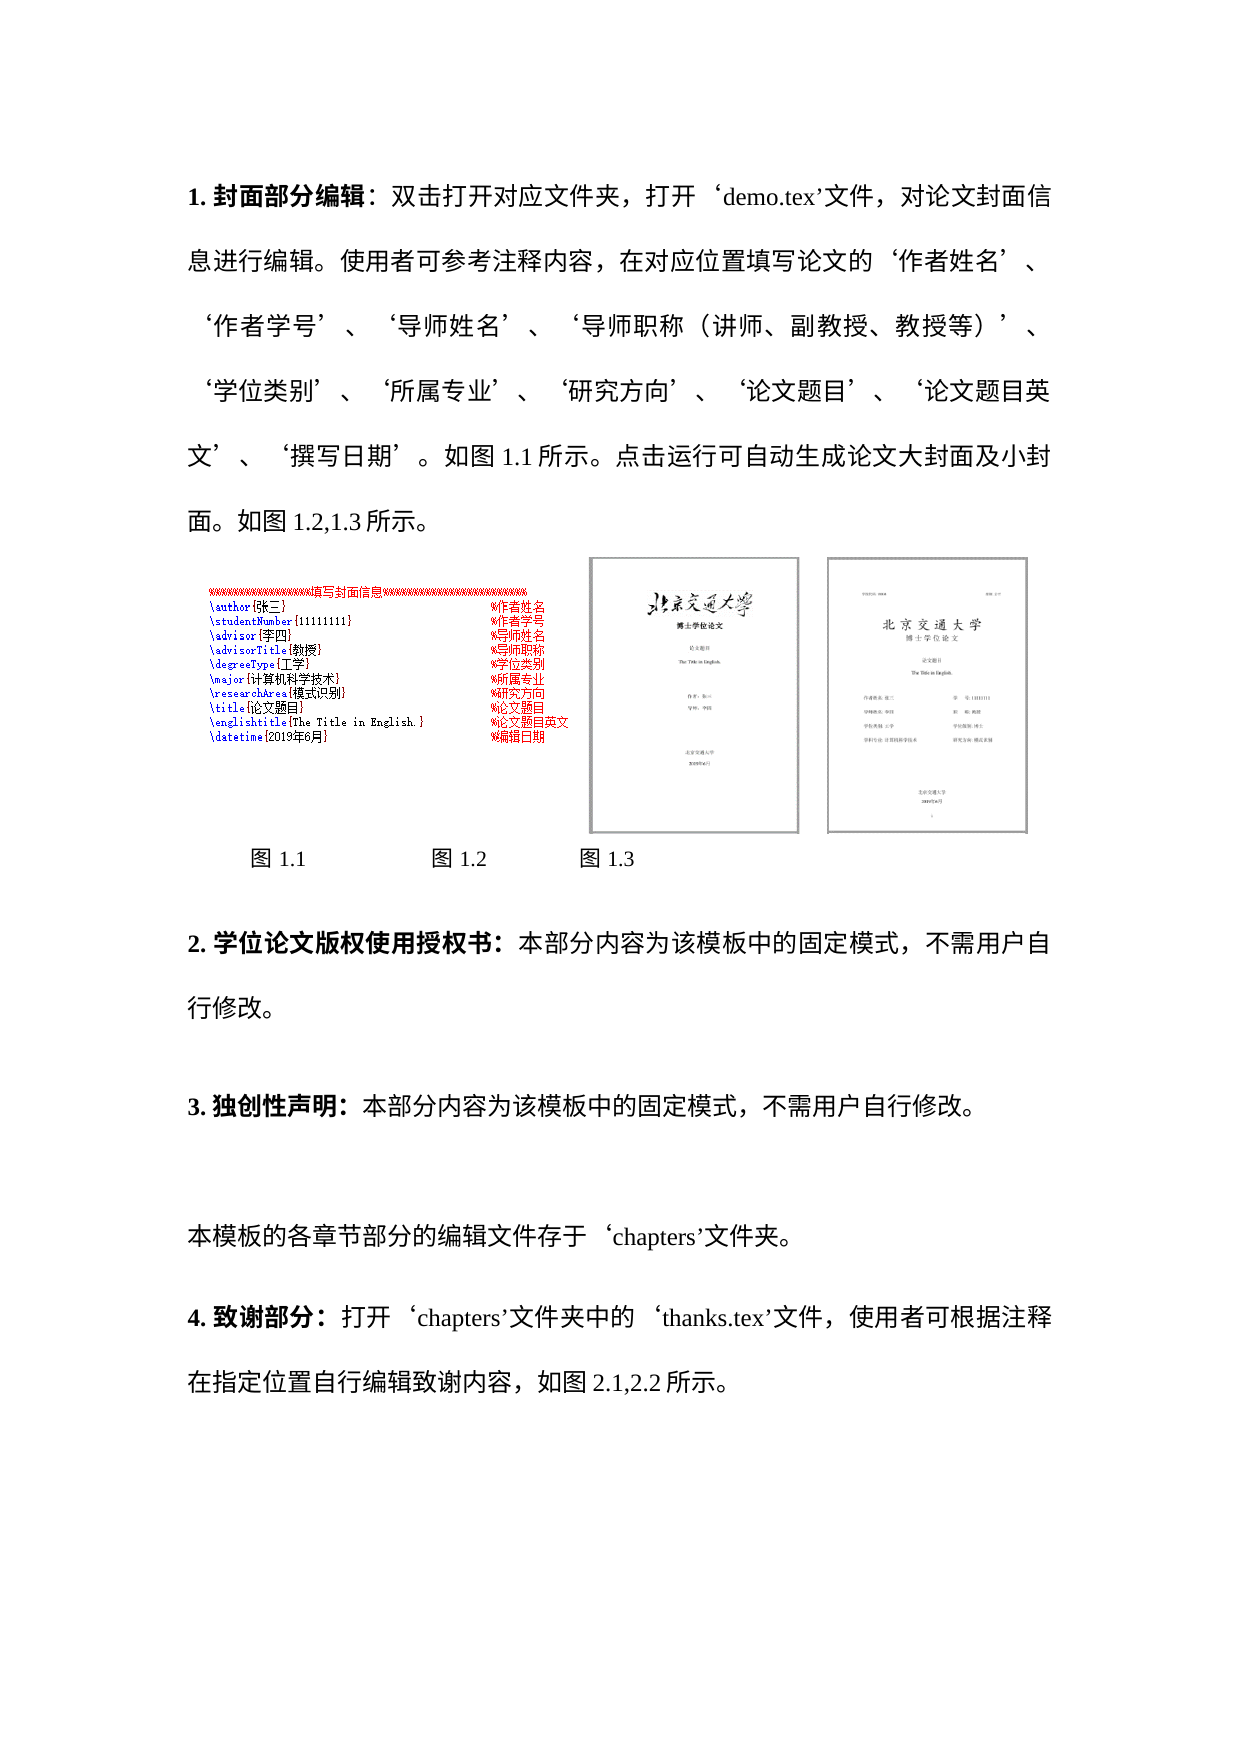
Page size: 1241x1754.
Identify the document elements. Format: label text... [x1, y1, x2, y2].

text 4. 致谢部分：打开‘chapters’文件夹中的‘thanks.tex’文件，使用者可根据注释在指定位置自行编辑致谢内容，如图2.1,2.2所示。 [187, 1283, 1053, 1413]
text 本模板的各章节部分的编辑文件存于‘chapters’文件夹。 [187, 1202, 1053, 1267]
picture [206, 581, 572, 760]
picture [827, 557, 1028, 834]
text 1. 封面部分编辑：双击打开对应文件夹，打开‘demo.tex’文件，对论文封面信息进行编辑。使用者可参考注释内容，在对应位置填写论文的‘作者姓名’、‘作者学号’、‘导师姓名’、‘导师职称（讲师、副教授、教授等）’、‘学位类别’、‘所属专业’、‘研究方向’、‘论文题目’、‘论文题目英文’、‘撰写日期’。如图1.1所示。点击运行可自动生成论文大封面及小封面。如图1.2,1.3所示。 [187, 162, 1053, 552]
text 2. 学位论文版权使用授权书：本部分内容为该模板中的固定模式，不需用户自行修改。 [187, 909, 1053, 1039]
text 3. 独创性声明：本部分内容为该模板中的固定模式，不需用户自行修改。 [187, 1072, 1053, 1137]
picture [588, 557, 800, 834]
